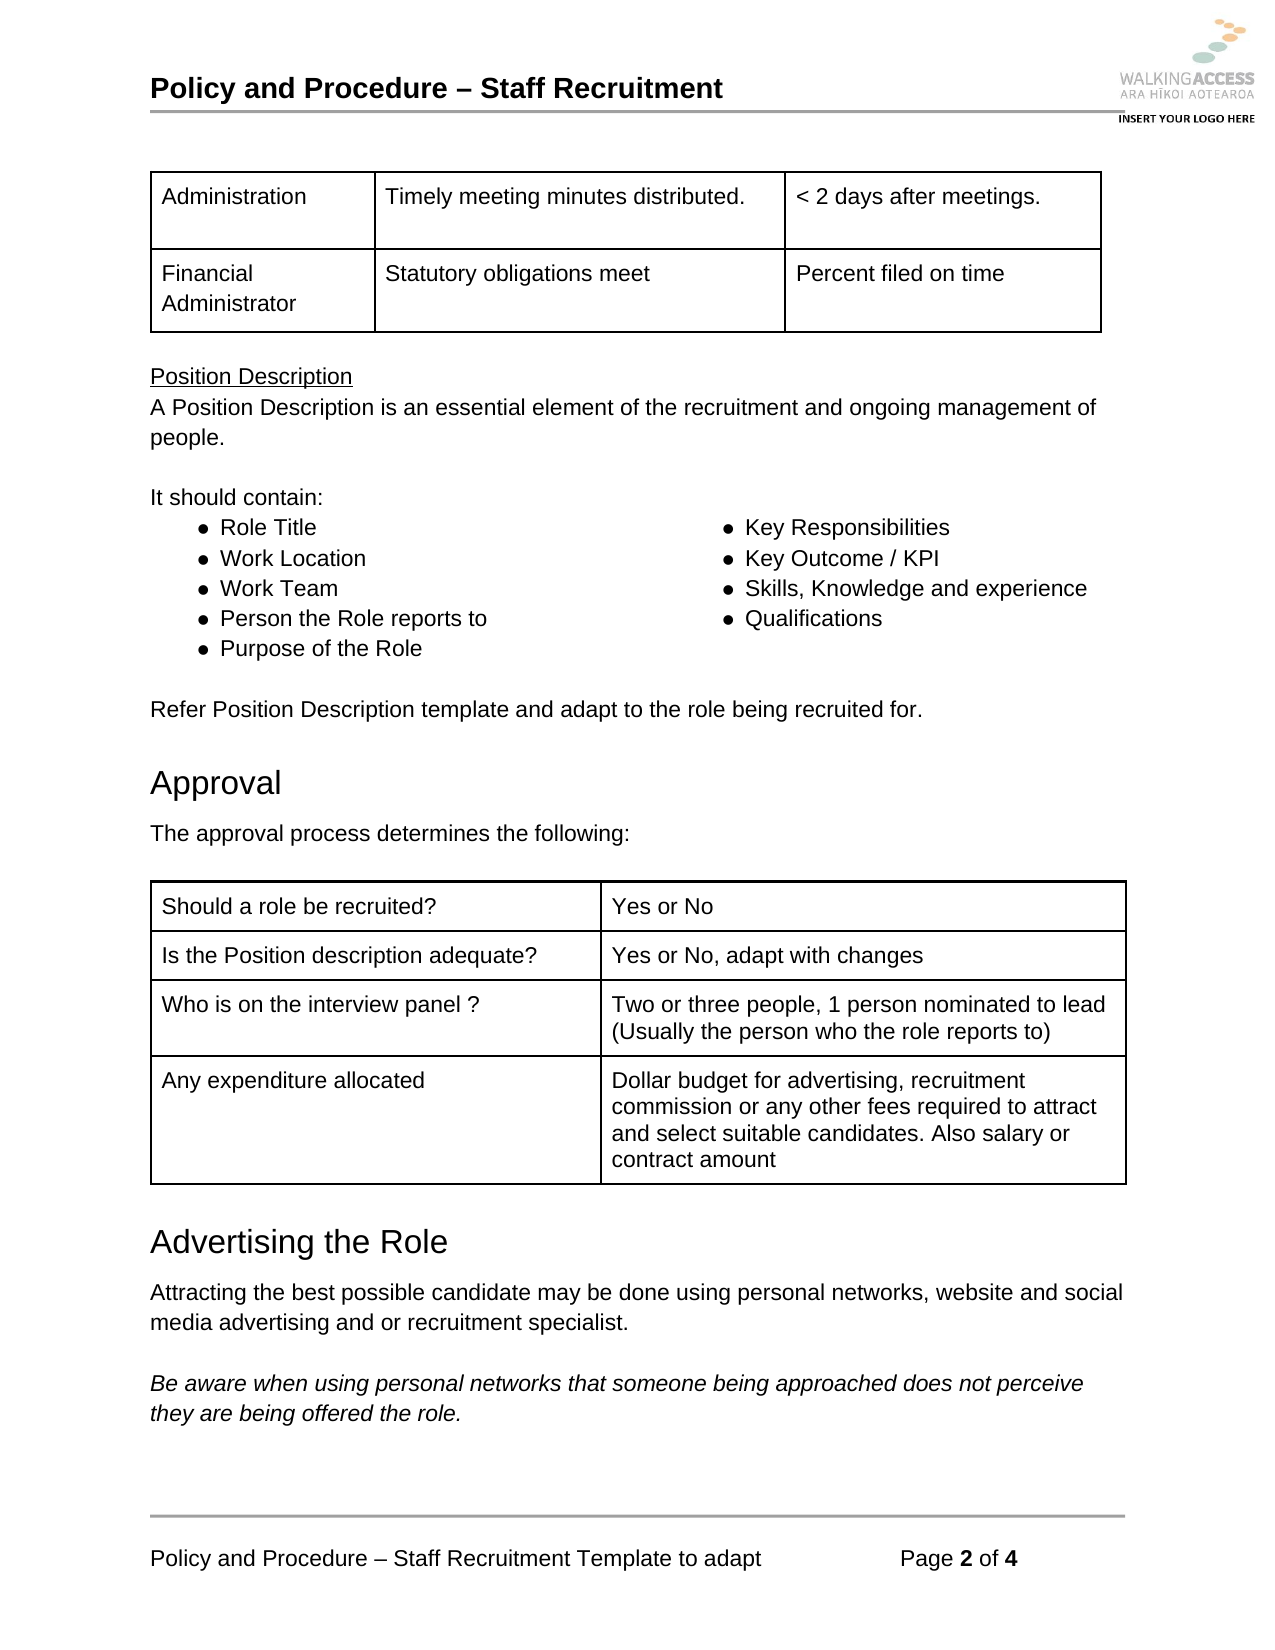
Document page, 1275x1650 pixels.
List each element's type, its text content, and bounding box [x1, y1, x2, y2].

text Qualifications [722, 605, 1125, 631]
text Work Location [197, 544, 600, 571]
text Attracting the best possible candidate may be done using personal networks, website and social media advertising and or recruitment specialist. [150, 1279, 1125, 1336]
text A Position Description is an essential element of the recruitment and ongoing management of people. [150, 393, 1125, 450]
table_cell Is the Position description adequate? [152, 932, 600, 979]
table_header Yes or No [602, 883, 1125, 929]
table_header Should a role be recruited? [152, 883, 600, 929]
text Purpose of the Role [197, 635, 600, 661]
table_cell Any expenditure allocated [152, 1057, 600, 1183]
table_cell Two or three people, 1 person nominated to lead (Usually the person who the role reports to) [602, 981, 1125, 1054]
text Position Description [150, 363, 1125, 389]
text It should contain: [150, 484, 1125, 510]
text Work Team [197, 575, 600, 601]
text Role Title [197, 514, 600, 541]
table_cell Percent filed on time [786, 250, 1100, 331]
subtitle Advertising the Role [150, 1222, 1125, 1261]
table_cell Statutory obligations meet [376, 250, 784, 331]
table_cell Timely meeting minutes distributed. [376, 173, 784, 248]
text Person the Role reports to [197, 605, 600, 631]
table_cell < 2 days after meetings. [786, 173, 1100, 248]
text Refer Position Description template and adapt to the role being recruited for. [150, 696, 1125, 722]
table_cell Who is on the interview panel ? [152, 981, 600, 1054]
text Key Responsibilities [722, 514, 1125, 541]
text Key Outcome / KPI [722, 544, 1125, 571]
table_cell Yes or No, adapt with changes [602, 932, 1125, 979]
text Be aware when using personal networks that someone being approached does not perceive they are being offered the role. [150, 1370, 1125, 1426]
picture [1114, 12, 1261, 129]
subtitle Approval [150, 763, 1125, 802]
table_cell Financial Administrator [152, 250, 374, 331]
text The approval process determines the following: [150, 820, 1125, 846]
table_cell Dollar budget for advertising, recruitment commission or any other fees required to attract and select suitable candidates. Also salary or contract amount [602, 1057, 1125, 1183]
text Skills, Knowledge and experience [722, 575, 1125, 601]
table_cell Administration [152, 173, 374, 248]
